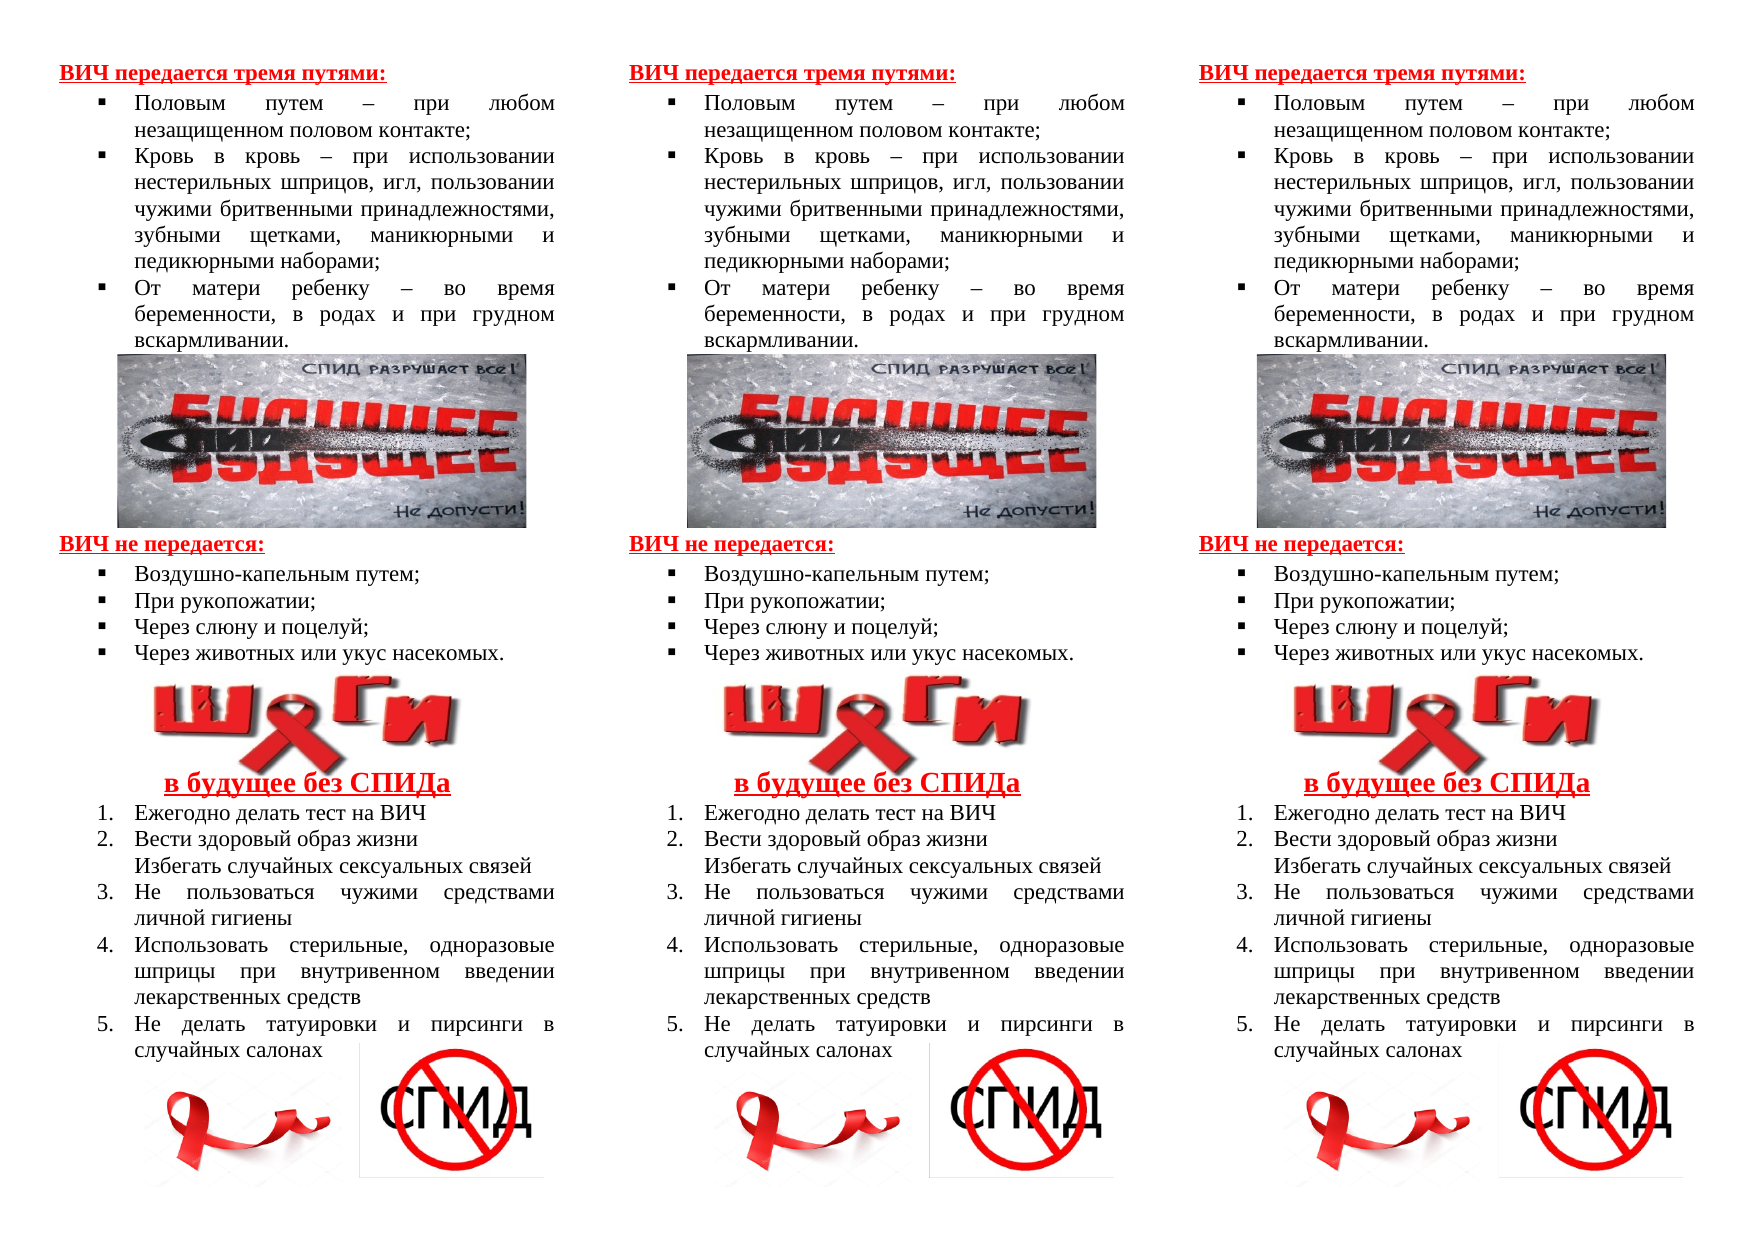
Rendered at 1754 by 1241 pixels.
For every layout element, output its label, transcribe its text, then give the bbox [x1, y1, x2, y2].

list Половым путем – при любом незащищенном половом контакте; [666, 89, 1125, 142]
text в будущее без СПИДа [1199, 765, 1695, 799]
list Использовать стерильные, одноразовые шприцы при внутривенном введении лекарственных средств [666, 931, 1125, 1010]
list Не пользоваться чужими средствами личной гигиены [1236, 878, 1695, 931]
list Вести здоровый образ жизни [666, 825, 1125, 852]
picture [117, 354, 527, 528]
list Не делать татуировки и пирсинги в случайных салонах [1236, 1010, 1695, 1062]
picture [929, 1062, 1114, 1178]
picture [143, 1072, 343, 1187]
list При рукопожатии; [1236, 587, 1695, 613]
list Половым путем – при любом незащищенном половом контакте; [1236, 89, 1695, 142]
list Вести здоровый образ жизни [97, 825, 555, 852]
picture [702, 668, 1056, 765]
list Кровь в кровь – при использовании нестерильных шприцов, игл, пользовании чужими бритвенными принадлежностями, зубными щетками, маникюрными и педикюрными наборами; [666, 142, 1125, 274]
picture [1256, 354, 1667, 528]
list От матери ребенку – во время беременности, в родах и при грудном вскармливании. [666, 274, 1125, 353]
list От матери ребенку – во время беременности, в родах и при грудном вскармливании. [97, 274, 555, 353]
list Ежегодно делать тест на ВИЧ [666, 799, 1125, 825]
text ВИЧ передается тремя путями: [59, 59, 555, 85]
picture [359, 1062, 544, 1178]
picture [687, 354, 1097, 528]
list Кровь в кровь – при использовании нестерильных шприцов, игл, пользовании чужими бритвенными принадлежностями, зубными щетками, маникюрными и педикюрными наборами; [1236, 142, 1695, 274]
text ВИЧ не передается: [59, 530, 555, 557]
list Через слюну и поцелуй; [666, 613, 1125, 639]
list Не делать татуировки и пирсинги в случайных салонах [97, 1010, 555, 1062]
text в будущее без СПИДа [629, 765, 1125, 799]
list Воздушно-капельным путем; [97, 560, 555, 587]
list При рукопожатии; [666, 587, 1125, 613]
list Вести здоровый образ жизни [1236, 825, 1695, 852]
list Воздушно-капельным путем; [1236, 560, 1695, 587]
list Кровь в кровь – при использовании нестерильных шприцов, игл, пользовании чужими бритвенными принадлежностями, зубными щетками, маникюрными и педикюрными наборами; [97, 142, 555, 274]
text ВИЧ передается тремя путями: [629, 59, 1125, 85]
list Половым путем – при любом незащищенном половом контакте; [97, 89, 555, 142]
list Через животных или укус насекомых. [1236, 639, 1695, 666]
list Не делать татуировки и пирсинги в случайных салонах [666, 1010, 1125, 1062]
list Избегать случайных сексуальных связей [134, 852, 555, 878]
text ВИЧ передается тремя путями: [1199, 59, 1695, 85]
text ВИЧ не передается: [629, 530, 1125, 557]
list Через животных или укус насекомых. [666, 639, 1125, 666]
text в будущее без СПИДа [59, 765, 555, 799]
list При рукопожатии; [97, 587, 555, 613]
list Использовать стерильные, одноразовые шприцы при внутривенном введении лекарственных средств [1236, 931, 1695, 1010]
list Через слюну и поцелуй; [1236, 613, 1695, 639]
list Через слюну и поцелуй; [97, 613, 555, 639]
list Ежегодно делать тест на ВИЧ [97, 799, 555, 825]
list Избегать случайных сексуальных связей [1274, 852, 1695, 878]
picture [132, 668, 486, 765]
list Использовать стерильные, одноразовые шприцы при внутривенном введении лекарственных средств [97, 931, 555, 1010]
list От матери ребенку – во время беременности, в родах и при грудном вскармливании. [1236, 274, 1695, 353]
list Воздушно-капельным путем; [666, 560, 1125, 587]
text ВИЧ не передается: [1199, 530, 1695, 557]
picture [1498, 1062, 1684, 1178]
list Не пользоваться чужими средствами личной гигиены [666, 878, 1125, 931]
list Через животных или укус насекомых. [97, 639, 555, 666]
picture [1283, 1072, 1482, 1187]
picture [713, 1072, 912, 1187]
list Ежегодно делать тест на ВИЧ [1236, 799, 1695, 825]
list Не пользоваться чужими средствами личной гигиены [97, 878, 555, 931]
list Избегать случайных сексуальных связей [704, 852, 1125, 878]
picture [1272, 668, 1626, 765]
